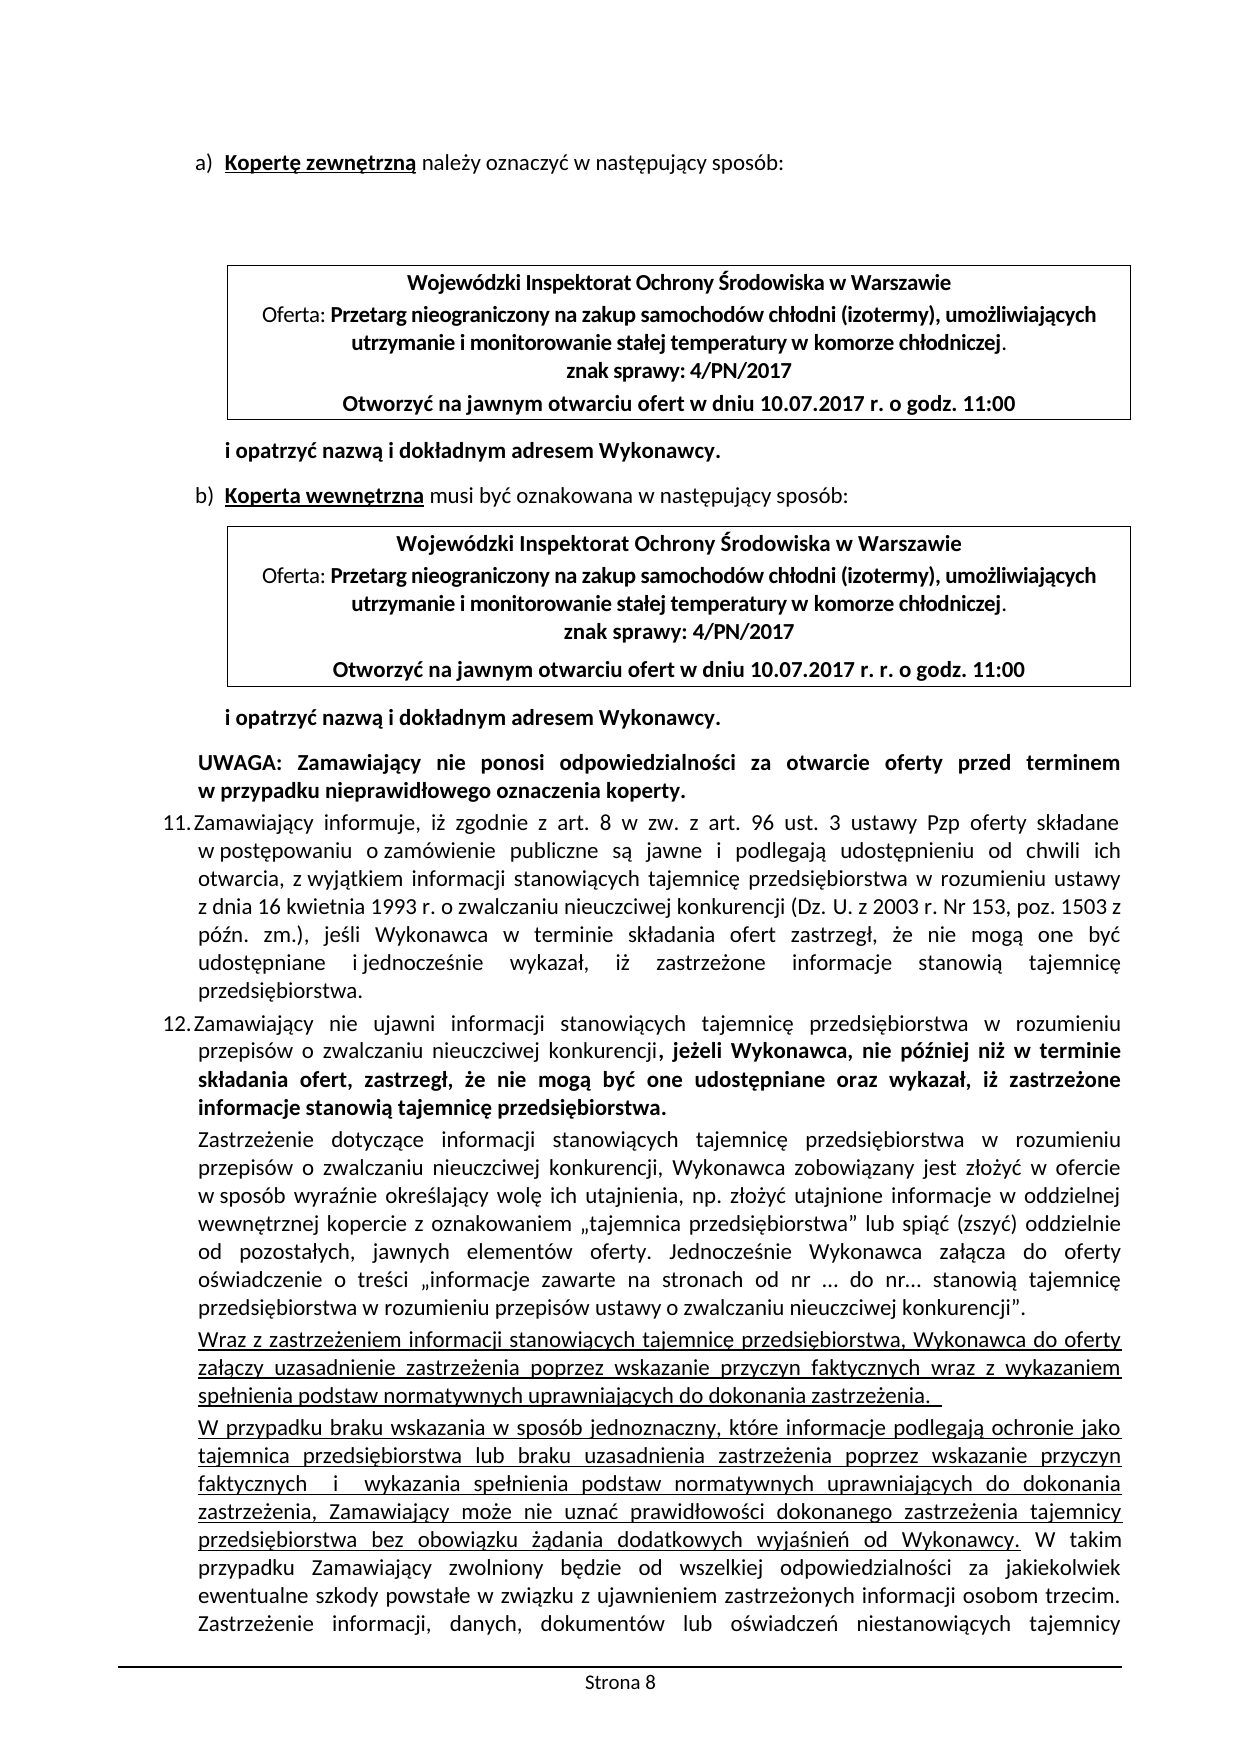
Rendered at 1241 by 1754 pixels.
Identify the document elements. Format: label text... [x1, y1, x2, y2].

text Wraz z zastrzeżeniem informacji stanowiących tajemnicę przedsiębiorstwa, Wykonawca do oferty załączy uzasadnienie zastrzeżenia poprzez wskazanie przyczyn faktycznych wraz z wykazaniem spełnienia podstaw normatywnych uprawniających do dokonania zastrzeżenia. [198, 1325, 1122, 1349]
text Wraz z zastrzeżeniem informacji stanowiących tajemnicę przedsiębiorstwa, Wykonawca do oferty załączy uzasadnienie zastrzeżenia poprzez wskazanie przyczyn faktycznych wraz z wykazaniem spełnienia podstaw normatywnych uprawniających do dokonania zastrzeżenia. [198, 1379, 1122, 1409]
text Wojewódzki Inspektorat Ochrony Środowiska w Warszawie [228, 266, 1130, 296]
text i opatrzyć nazwą i dokładnym adresem Wykonawcy. [224, 436, 1122, 464]
text Oferta: Przetarg nieograniczony na zakup samochodów chłodni (izotermy), umożliwiających utrzymanie i monitorowanie stałej temperatury w komorze chłodniczej. [228, 297, 1130, 353]
text Wraz z zastrzeżeniem informacji stanowiących tajemnicę przedsiębiorstwa, Wykonawca do oferty załączy uzasadnienie zastrzeżenia poprzez wskazanie przyczyn faktycznych wraz z wykazaniem spełnienia podstaw normatywnych uprawniających do dokonania zastrzeżenia. [198, 1351, 1122, 1377]
list Zamawiający informuje, iż zgodnie z art. 8 w zw. z art. 96 ust. 3 ustawy Pzp oferty składane w postępowaniu o zamówienie publiczne są jawne i podlegają udostępnieniu od chwili ich otwarcia, z wyjątkiem informacji stanowiących tajemnicę przedsiębiorstwa w rozumieniu ustawy z dnia 16 kwietnia 1993 r. o zwalczaniu nieuczciwej konkurencji (Dz. U. z 2003 r. Nr 153, poz. 1503 z późn. zm.), jeśli Wykonawca w terminie składania ofert zastrzegł, że nie mogą one być udostępniane i jednocześnie wykazał, iż zastrzeżone informacje stanowią tajemnicę przedsiębiorstwa. [162, 808, 1122, 1004]
text Wojewódzki Inspektorat Ochrony Środowiska w Warszawie [228, 527, 1130, 557]
text Otworzyć na jawnym otwarciu ofert w dniu 10.07.2017 r. r. o godz. 11:00 [228, 652, 1130, 686]
text UWAGA: Zamawiający nie ponosi odpowiedzialności za otwarcie oferty przed terminem w przypadku nieprawidłowego oznaczenia koperty. [198, 748, 1122, 804]
text Zastrzeżenie dotyczące informacji stanowiących tajemnicę przedsiębiorstwa w rozumieniu przepisów o zwalczaniu nieuczciwej konkurencji, Wykonawca zobowiązany jest złożyć w ofercie w sposób wyraźnie określający wolę ich utajnienia, np. złożyć utajnione informacje w oddzielnej wewnętrznej kopercie z oznakowaniem „tajemnica przedsiębiorstwa” lub spiąć (zszyć) oddzielnie od pozostałych, jawnych elementów oferty. Jednocześnie Wykonawca załącza do oferty oświadczenie o treści „informacje zawarte na stronach od nr … do nr… stanowią tajemnicę przedsiębiorstwa w rozumieniu przepisów ustawy o zwalczaniu nieuczciwej konkurencji”. [198, 1125, 1122, 1321]
text znak sprawy: 4/PN/2017 [228, 614, 1130, 645]
list Kopertę zewnętrzną należy oznaczyć w następujący sposób: [195, 148, 1122, 176]
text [198, 1523, 1122, 1638]
text i opatrzyć nazwą i dokładnym adresem Wykonawcy. [224, 703, 1122, 731]
text Otworzyć na jawnym otwarciu ofert w dniu 10.07.2017 r. o godz. 11:00 [228, 386, 1130, 419]
list Koperta wewnętrzna musi być oznakowana w następujący sposób: [195, 481, 1122, 509]
list Zamawiający nie ujawni informacji stanowiących tajemnicę przedsiębiorstwa w rozumieniu przepisów o zwalczaniu nieuczciwej konkurencji, jeżeli Wykonawca, nie później niż w terminie składania ofert, zastrzegł, że nie mogą być one udostępniane oraz wykazał, iż zastrzeżone informacje stanowią tajemnicę przedsiębiorstwa. [162, 1009, 1122, 1121]
text znak sprawy: 4/PN/2017 [228, 353, 1130, 384]
text Oferta: Przetarg nieograniczony na zakup samochodów chłodni (izotermy), umożliwiających utrzymanie i monitorowanie stałej temperatury w komorze chłodniczej. [228, 558, 1130, 614]
